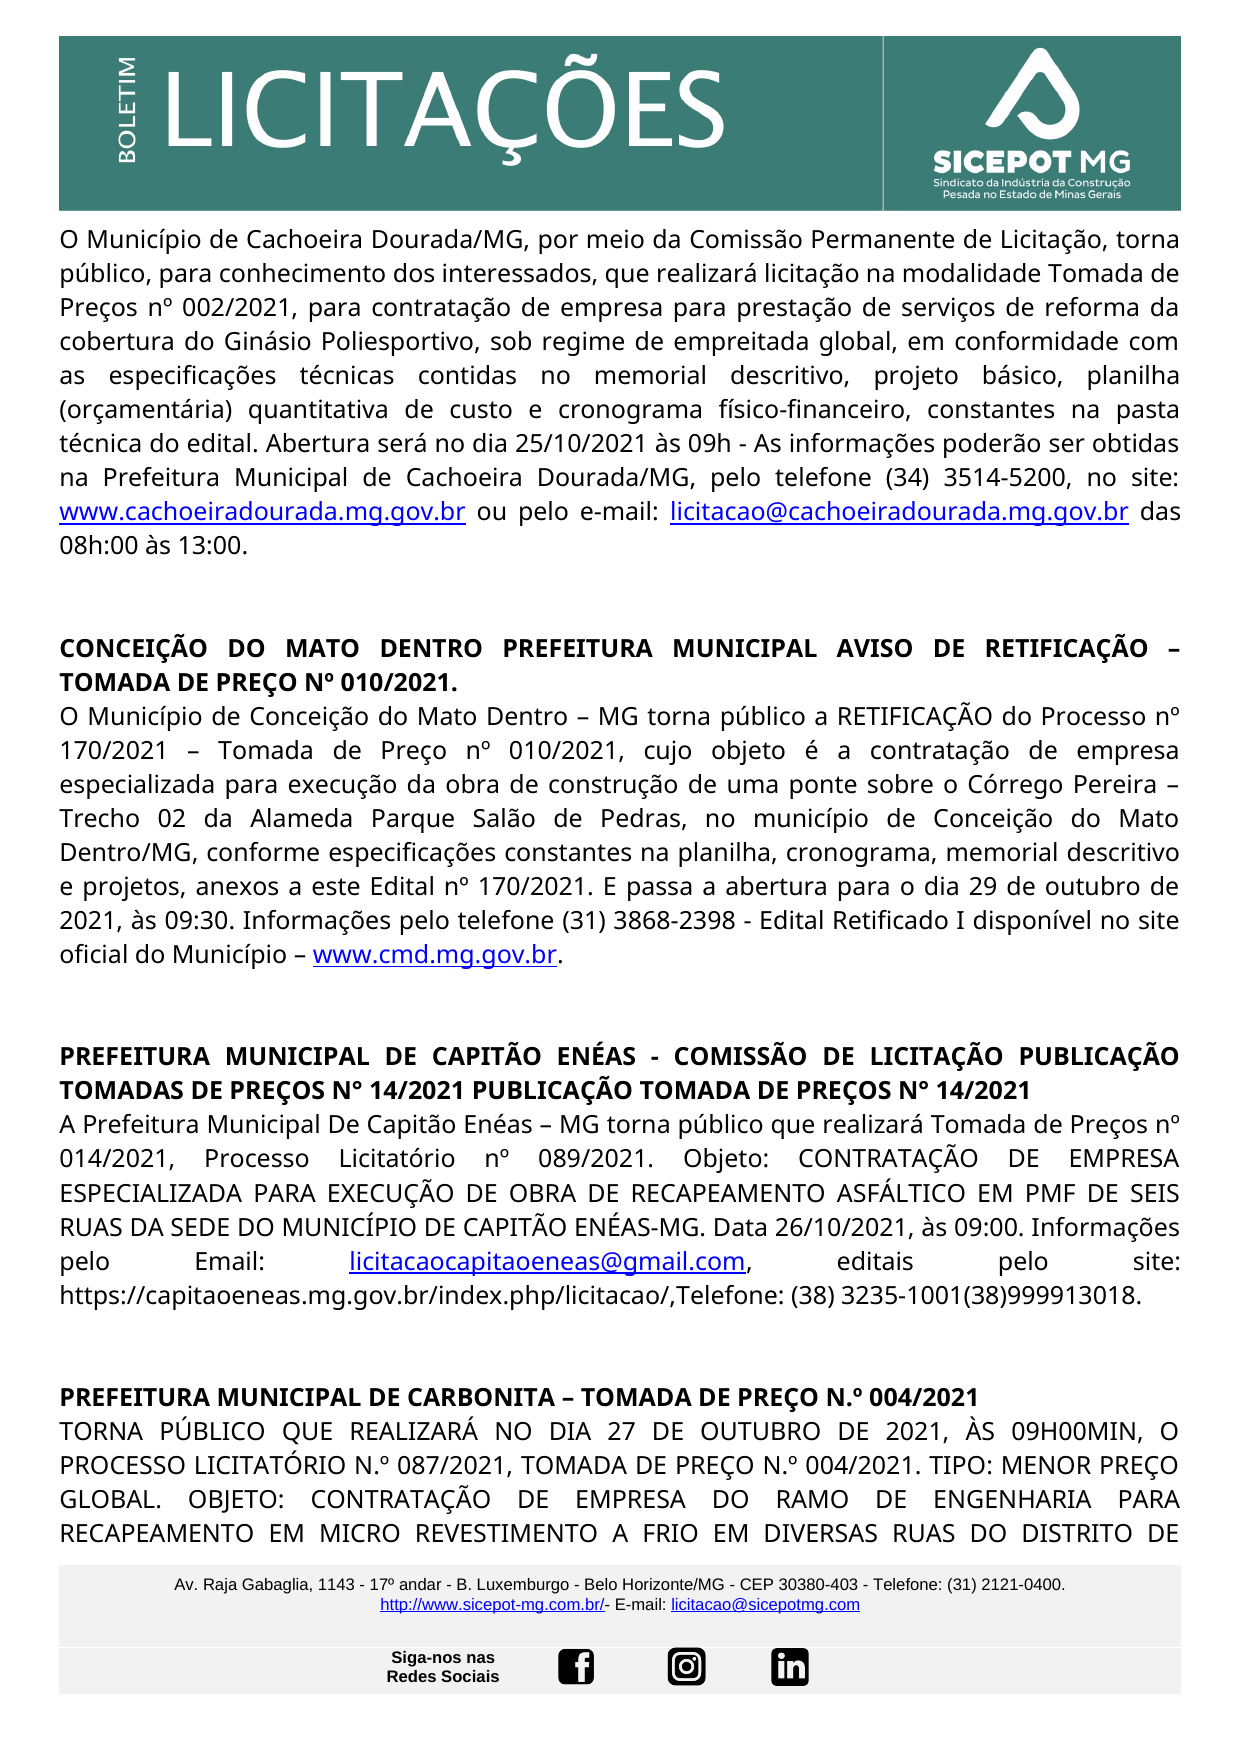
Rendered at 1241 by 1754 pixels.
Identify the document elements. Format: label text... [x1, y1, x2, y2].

picture [59, 36, 1181, 211]
text CONCEIÇÃO DO MATO DENTRO PREFEITURA MUNICIPAL AVISO DE RETIFICAÇÃO – TOMADA DE PREÇO Nº 010/2021. [59, 630, 1181, 698]
text A Prefeitura Municipal De Capitão Enéas – MG torna público que realizará Tomada de Preços nº 014/2021, Processo Licitatório nº 089/2021. Objeto: CONTRATAÇÃO DE EMPRESA ESPECIALIZADA PARA EXECUÇÃO DE OBRA DE RECAPEAMENTO ASFÁLTICO EM PMF DE SEIS RUAS DA SEDE DO MUNICÍPIO DE CAPITÃO ENÉAS-MG. Data 26/10/2021, às 09:00. Informações pelo Email: licitacaocapitaoeneas@gmail.com, editais pelo site: https://capitaoeneas.mg.gov.br/index.php/licitacao/,Telefone: (38) 3235-1001(38)999913018. [59, 1107, 1181, 1311]
text PREFEITURA MUNICIPAL DE CARBONITA – TOMADA DE PREÇO N.º 004/2021 [59, 1379, 1181, 1414]
picture [557, 1648, 594, 1685]
text PREFEITURA MUNICIPAL DE CAPITÃO ENÉAS - COMISSÃO DE LICITAÇÃO PUBLICAÇÃO TOMADAS DE PREÇOS N° 14/2021 PUBLICAÇÃO TOMADA DE PREÇOS N° 14/2021 [59, 1039, 1181, 1107]
picture [771, 1648, 809, 1686]
text O Município de Conceição do Mato Dentro – MG torna público a RETIFICAÇÃO do Processo nº 170/2021 – Tomada de Preço nº 010/2021, cujo objeto é a contratação de empresa especializada para execução da obra de construção de uma ponte sobre o Córrego Pereira – Trecho 02 da Alameda Parque Salão de Pedras, no município de Conceição do Mato Dentro/MG, conforme especificações constantes na planilha, cronograma, memorial descritivo e projetos, anexos a este Edital nº 170/2021. E passa a abertura para o dia 29 de outubro de 2021, às 09:30. Informações pelo telefone (31) 3868-2398 - Edital Retificado I disponível no site oficial do Município – www.cmd.mg.gov.br. [59, 698, 1181, 971]
text O Município de Cachoeira Dourada/MG, por meio da Comissão Permanente de Licitação, torna público, para conhecimento dos interessados, que realizará licitação na modalidade Tomada de Preços nº 002/2021, para contratação de empresa para prestação de serviços de reforma da cobertura do Ginásio Poliesportivo, sob regime de empreitada global, em conformidade com as especificações técnicas contidas no memorial descritivo, projeto básico, planilha (orçamentária) quantitativa de custo e cronograma físico-financeiro, constantes na pasta técnica do edital. Abertura será no dia 25/10/2021 às 09h - As informações poderão ser obtidas na Prefeitura Municipal de Cachoeira Dourada/MG, pelo telefone (34) 3514-5200, no site: www.cachoeiradourada.mg.gov.br ou pelo e-mail: licitacao@cachoeiradourada.mg.gov.br das 08h:00 às 13:00. [59, 221, 1181, 562]
picture [667, 1647, 706, 1686]
